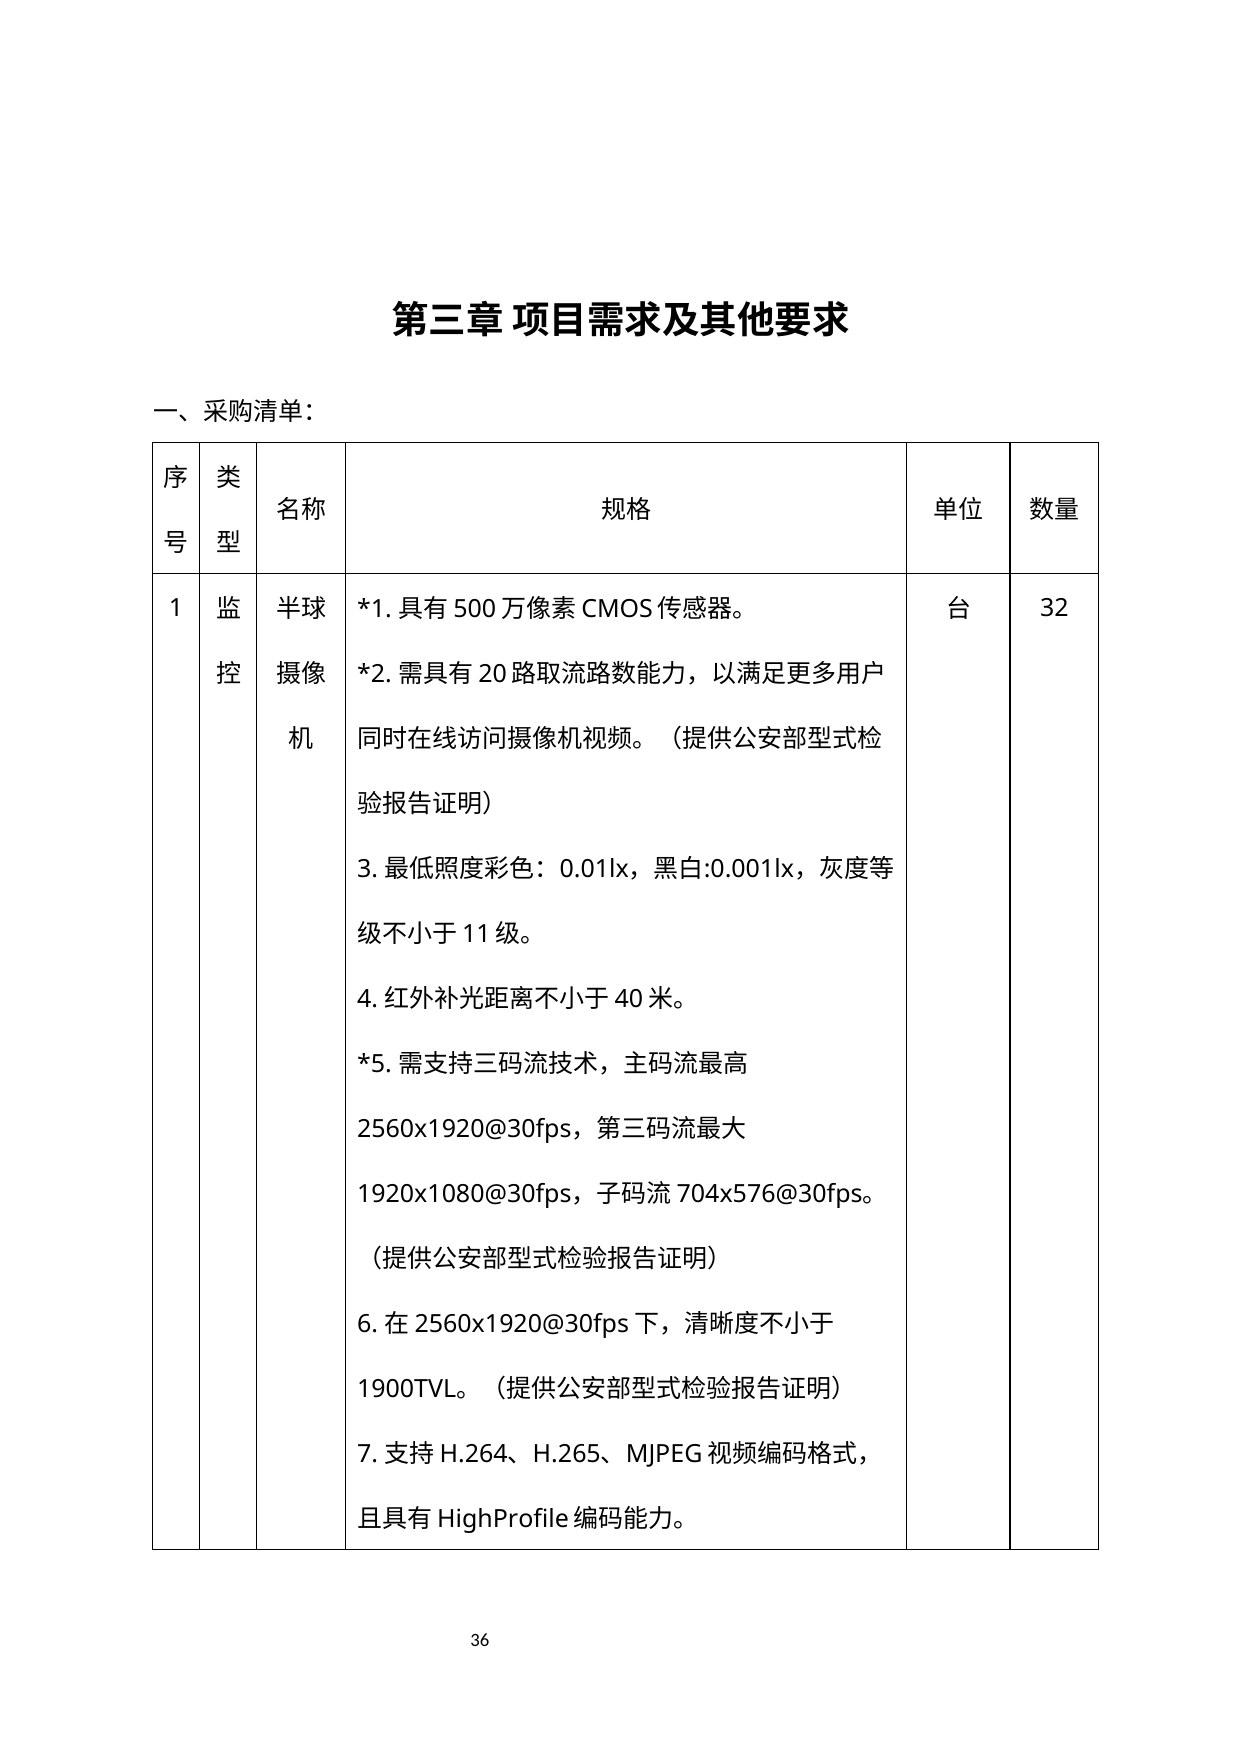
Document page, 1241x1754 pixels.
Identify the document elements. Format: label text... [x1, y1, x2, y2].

table_cell 半球摄像机 [257, 574, 345, 1549]
text 第三章 项目需求及其他要求 [153, 285, 1087, 350]
table_header 名称 [257, 443, 345, 573]
table_header 类型 [200, 443, 256, 573]
table_cell 32 [1011, 574, 1098, 1549]
table_cell 台 [907, 574, 1009, 1549]
table_header 序号 [153, 443, 199, 573]
table_header 数量 [1011, 443, 1098, 573]
table_header 规格 [346, 443, 906, 573]
table_header 单位 [907, 443, 1009, 573]
table_cell 监控 [200, 574, 256, 1549]
table_cell 1 [153, 574, 199, 1549]
text 一、采购清单： [153, 377, 1087, 442]
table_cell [346, 574, 906, 1549]
